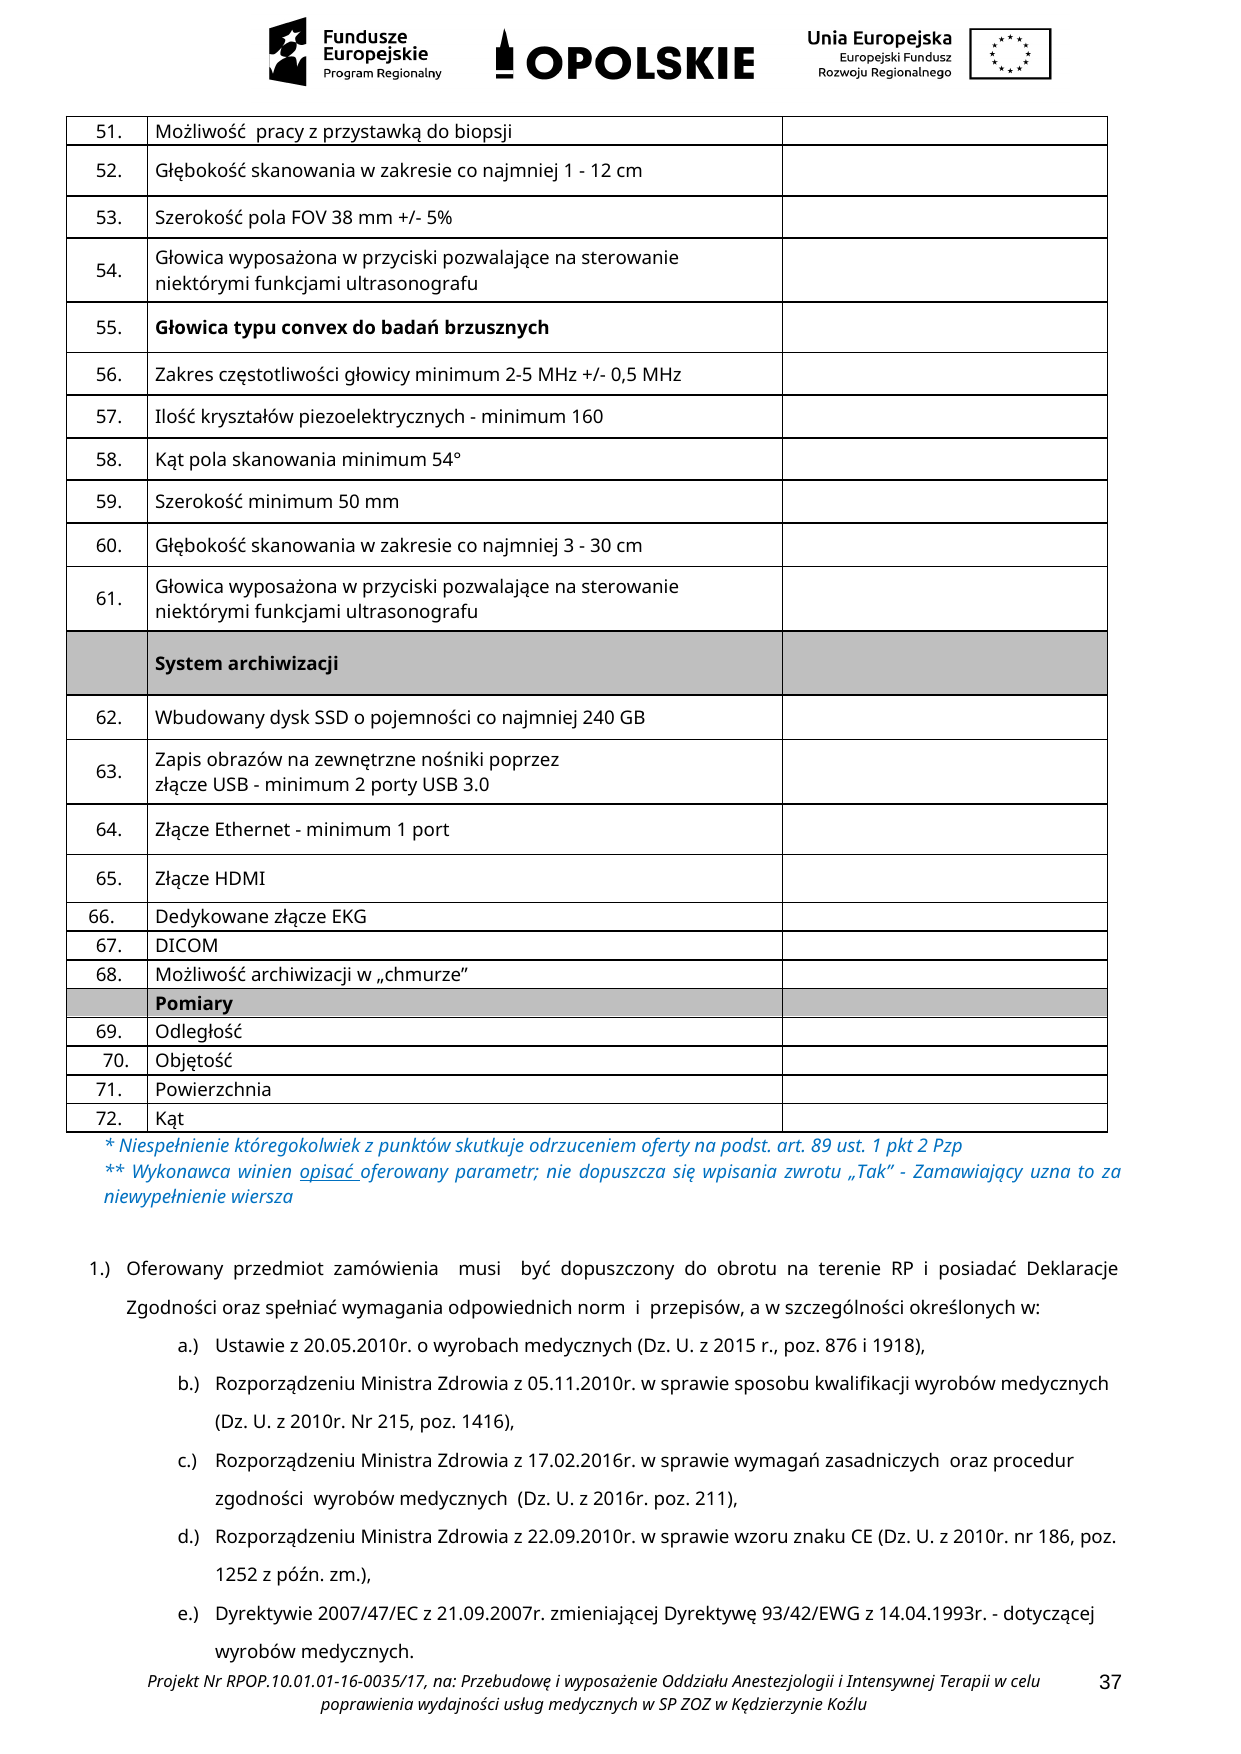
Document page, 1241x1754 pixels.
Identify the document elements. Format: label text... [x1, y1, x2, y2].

table_cell Zakres częstotliwości głowicy minimum 2-5 MHz +/- 0,5 MHz [148, 353, 782, 394]
table_cell Szerokość pola FOV 38 mm +/- 5% [148, 197, 782, 237]
table_cell [67, 1018, 147, 1045]
list Dyrektywie 2007/47/EC z 21.09.2007r. zmieniającej Dyrektywę 93/42/EWG z 14.04.1993r. - dotyczącej wyrobów medycznych. [177, 1600, 1120, 1663]
list Rozporządzeniu Ministra Zdrowia z 17.02.2016r. w sprawie wymagań zasadniczych oraz procedur zgodności wyrobów medycznych (Dz. U. z 2016r. poz. 211), [177, 1447, 1120, 1511]
table_cell [67, 239, 147, 301]
table_cell [67, 524, 147, 566]
table_cell [67, 439, 147, 479]
table_cell Głowica wyposażona w przyciski pozwalające na sterowanie niektórymi funkcjami ultrasonografu [148, 239, 782, 301]
table_cell [67, 961, 147, 988]
table_cell [67, 117, 147, 144]
table_cell [783, 989, 1107, 1016]
table_cell [67, 1047, 147, 1074]
table_cell [67, 632, 147, 694]
table_cell [67, 303, 147, 352]
table_cell [783, 567, 1107, 630]
table_cell Odległość [148, 1018, 782, 1045]
table_cell [67, 146, 147, 195]
table_cell [783, 524, 1107, 566]
table_cell [783, 197, 1107, 237]
list Oferowany przedmiot zamówienia musi być dopuszczony do obrotu na terenie RP i posiadać Deklaracje Zgodności oraz spełniać wymagania odpowiednich norm i przepisów, a w szczególności określonych w: [89, 1256, 1120, 1319]
table_cell [783, 903, 1107, 930]
table_cell [67, 805, 147, 853]
table_cell Pomiary [148, 989, 782, 1016]
table_cell [67, 1104, 147, 1131]
text ** Wykonawca winien opisać oferowany parametr; nie dopuszcza się wpisania zwrotu „Tak” - Zamawiający uzna to za niewypełnienie wiersza [103, 1158, 1122, 1209]
table_cell Głowica typu convex do badań brzusznych [148, 303, 782, 352]
table_cell [67, 353, 147, 394]
table_cell Złącze HDMI [148, 855, 782, 901]
table_cell [783, 439, 1107, 479]
table_cell Kąt [148, 1104, 782, 1131]
table_cell Powierzchnia [148, 1076, 782, 1103]
list Rozporządzeniu Ministra Zdrowia z 22.09.2010r. w sprawie wzoru znaku CE (Dz. U. z 2010r. nr 186, poz. 1252 z późn. zm.), [177, 1523, 1120, 1587]
table_cell [783, 481, 1107, 522]
table_cell [783, 117, 1107, 144]
table_cell Ilość kryształów piezoelektrycznych - minimum 160 [148, 396, 782, 437]
table_cell [783, 146, 1107, 195]
table_cell [67, 567, 147, 630]
table_cell Szerokość minimum 50 mm [148, 481, 782, 522]
table_cell [783, 396, 1107, 437]
table_cell [67, 989, 147, 1016]
table_cell [783, 1076, 1107, 1103]
table_cell System archiwizacji [148, 632, 782, 694]
table_cell [67, 932, 147, 959]
table_cell [783, 239, 1107, 301]
table_cell [783, 805, 1107, 853]
table_cell [783, 353, 1107, 394]
table_cell [783, 1047, 1107, 1074]
table_cell Dedykowane złącze EKG [148, 903, 782, 930]
text * Niespełnienie któregokolwiek z punktów skutkuje odrzuceniem oferty na podst. art. 89 ust. 1 pkt 2 Pzp [103, 1132, 1122, 1158]
table_cell [67, 740, 147, 803]
table_cell Możliwość archiwizacji w „chmurze” [148, 961, 782, 988]
table_cell Złącze Ethernet - minimum 1 port [148, 805, 782, 853]
table_cell Głębokość skanowania w zakresie co najmniej 1 - 12 cm [148, 146, 782, 195]
table_cell [783, 932, 1107, 959]
table_cell [783, 696, 1107, 739]
table_cell Wbudowany dysk SSD o pojemności co najmniej 240 GB [148, 696, 782, 739]
table_cell Głowica wyposażona w przyciski pozwalające na sterowanie niektórymi funkcjami ultrasonografu [148, 567, 782, 630]
list Ustawie z 20.05.2010r. o wyrobach medycznych (Dz. U. z 2015 r., poz. 876 i 1918), [177, 1332, 1120, 1358]
table_cell [783, 1018, 1107, 1045]
table_cell Głębokość skanowania w zakresie co najmniej 3 - 30 cm [148, 524, 782, 566]
picture [251, 0, 1070, 103]
table_cell [67, 396, 147, 437]
table_cell Kąt pola skanowania minimum 54° [148, 439, 782, 479]
table_cell [67, 1076, 147, 1103]
table_cell DICOM [148, 932, 782, 959]
table_cell [67, 197, 147, 237]
table_cell Możliwość pracy z przystawką do biopsji [148, 117, 782, 144]
table_cell [783, 855, 1107, 901]
table_cell [67, 903, 147, 930]
table_cell [783, 1104, 1107, 1131]
table_cell Objętość [148, 1047, 782, 1074]
table_cell [783, 961, 1107, 988]
table_cell [783, 632, 1107, 694]
table_cell Zapis obrazów na zewnętrzne nośniki poprzez złącze USB - minimum 2 porty USB 3.0 [148, 740, 782, 803]
table_cell [67, 855, 147, 901]
table_cell [783, 303, 1107, 352]
table_cell [67, 696, 147, 739]
table_cell [783, 740, 1107, 803]
table_cell [67, 481, 147, 522]
list Rozporządzeniu Ministra Zdrowia z 05.11.2010r. w sprawie sposobu kwalifikacji wyrobów medycznych (Dz. U. z 2010r. Nr 215, poz. 1416), [177, 1370, 1120, 1434]
